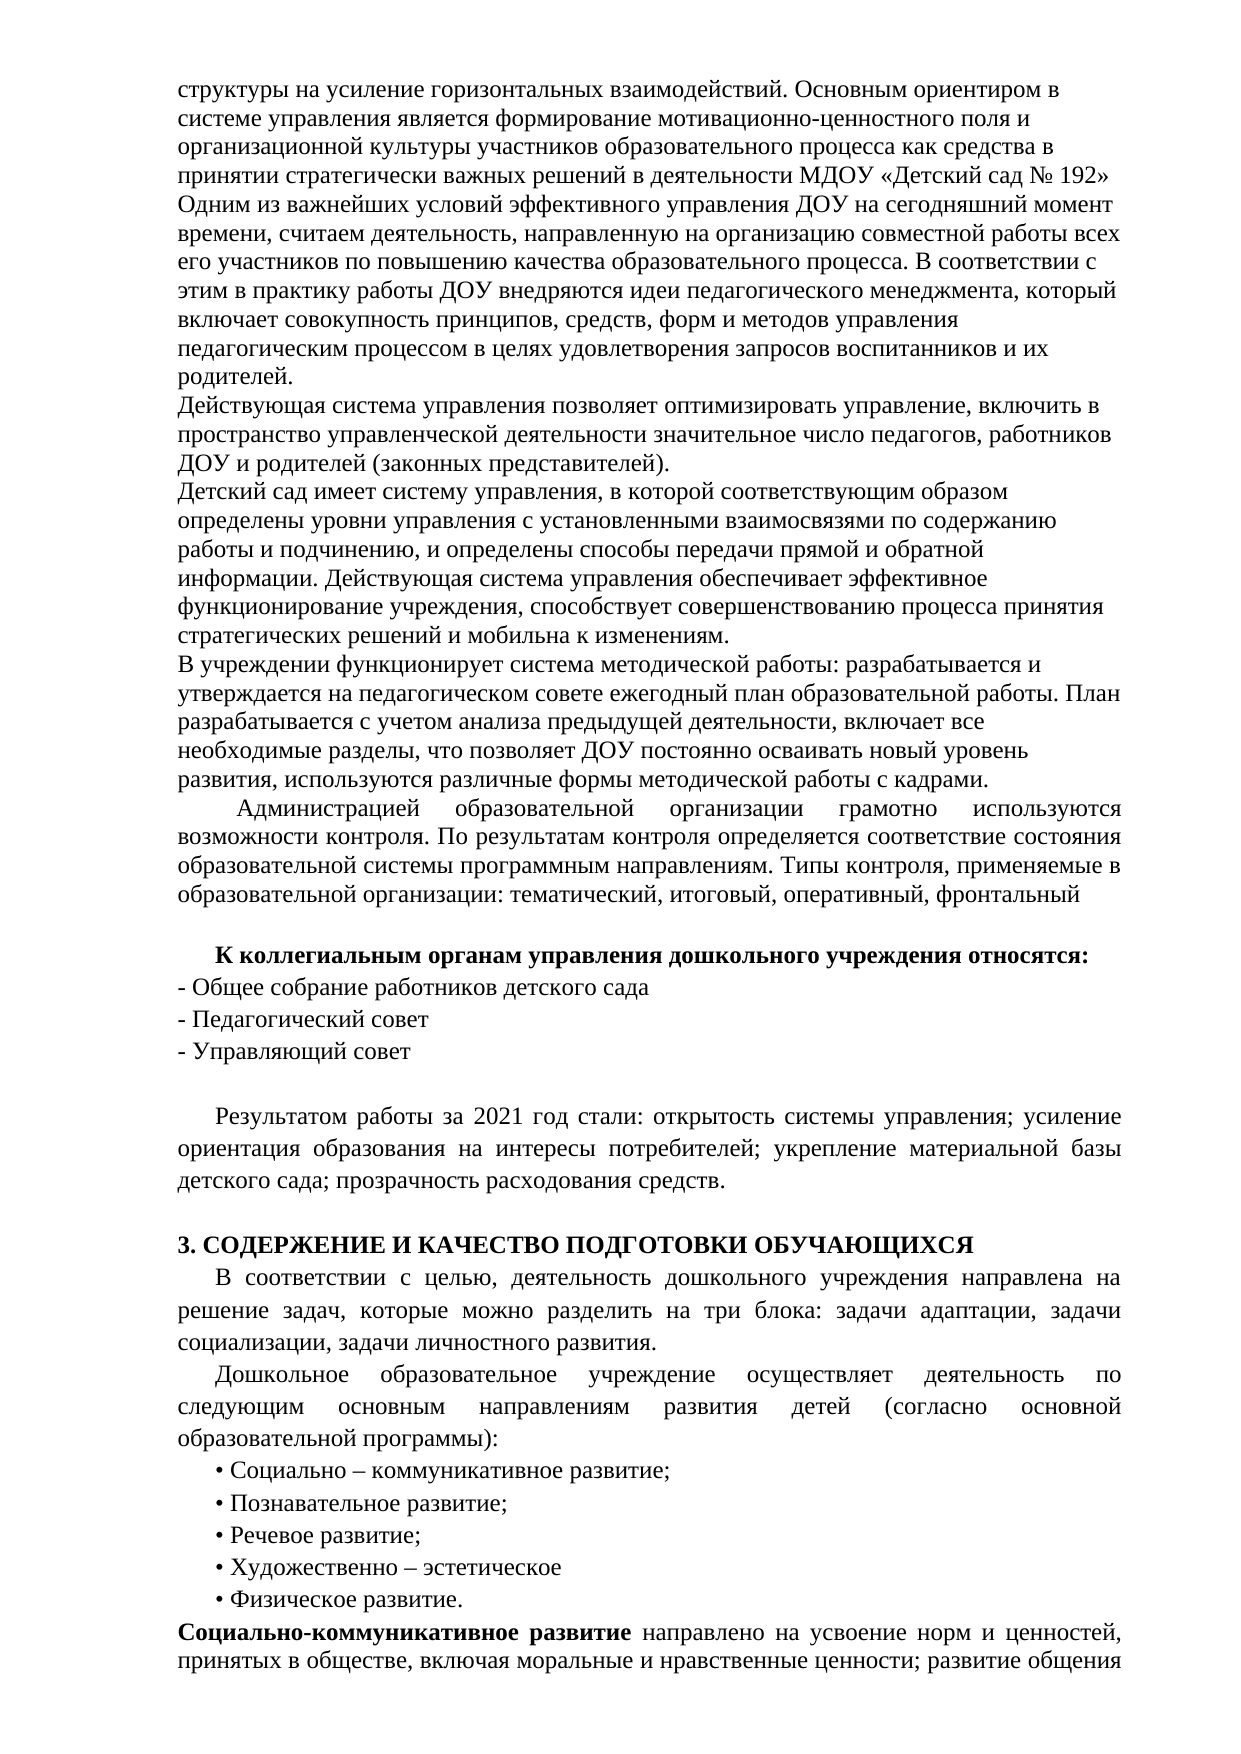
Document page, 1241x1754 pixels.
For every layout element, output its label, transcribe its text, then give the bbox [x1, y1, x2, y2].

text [177, 74, 1122, 189]
list • Художественно – эстетическое [215, 1552, 1122, 1581]
text К коллегиальным органам управления дошкольного учреждения относятся: [177, 940, 1122, 968]
text Детский сад имеет систему управления, в которой соответствующим образом определены уровни управления с установленными взаимосвязями по содержанию работы и подчинению, и определены способы передачи прямой и обратной информации. Действующая система управления обеспечивает эффективное функционирование учреждения, способствует совершенствованию процесса принятия стратегических решений и мобильна к изменениям. [177, 476, 1122, 649]
text Дошкольное образовательное учреждение осуществляет деятельность по следующим основным направлениям развития детей (согласно основной образовательной программы): [177, 1359, 1122, 1452]
text Администрацией образовательной организации грамотно используются возможности контроля. По результатам контроля определяется соответствие состояния образовательной системы программным направлениям. Типы контроля, применяемые в образовательной организации: тематический, итоговый, оперативный, фронтальный [177, 793, 1122, 908]
text 3. СОДЕРЖЕНИЕ И КАЧЕСТВО ПОДГОТОВКИ ОБУЧАЮЩИХСЯ [177, 1230, 1122, 1259]
text Действующая система управления позволяет оптимизировать управление, включить в пространство управленческой деятельности значительное число педагогов, работников ДОУ и родителей (законных представителей). [177, 390, 1122, 476]
list • Речевое развитие; [215, 1520, 1122, 1549]
list • Социально – коммуникативное развитие; [215, 1456, 1122, 1484]
list • Физическое развитие. [215, 1584, 1122, 1613]
text В учреждении функционирует система методической работы: разрабатывается и утверждается на педагогическом совете ежегодный план образовательной работы. План разрабатывается с учетом анализа предыдущей деятельности, включает все необходимые разделы, что позволяет ДОУ постоянно осваивать новый уровень развития, используются различные формы методической работы с кадрами. [177, 649, 1122, 793]
text - Педагогический совет [177, 1004, 1122, 1033]
text - Управляющий совет [177, 1036, 1122, 1065]
list • Познавательное развитие; [215, 1488, 1122, 1517]
text Результатом работы за 2021 год стали: открытость системы управления; усиление ориентация образования на интересы потребителей; укрепление материальной базы детского сада; прозрачность расходования средств. [177, 1101, 1122, 1194]
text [177, 1617, 1122, 1674]
text - Общее собрание работников детского сада [192, 972, 1122, 1001]
text Одним из важнейших условий эффективного управления ДОУ на сегодняшний момент времени, считаем деятельность, направленную на организацию совместной работы всех его участников по повышению качества образовательного процесса. В соответствии с этим в практику работы ДОУ внедряются идеи педагогического менеджмента, который включает совокупность принципов, средств, форм и методов управления педагогическим процессом в целях удовлетворения запросов воспитанников и их родителей. [177, 189, 1122, 390]
text В соответствии с целью, деятельность дошкольного учреждения направлена на решение задач, которые можно разделить на три блока: задачи адаптации, задачи социализации, задачи личностного развития. [177, 1262, 1122, 1356]
